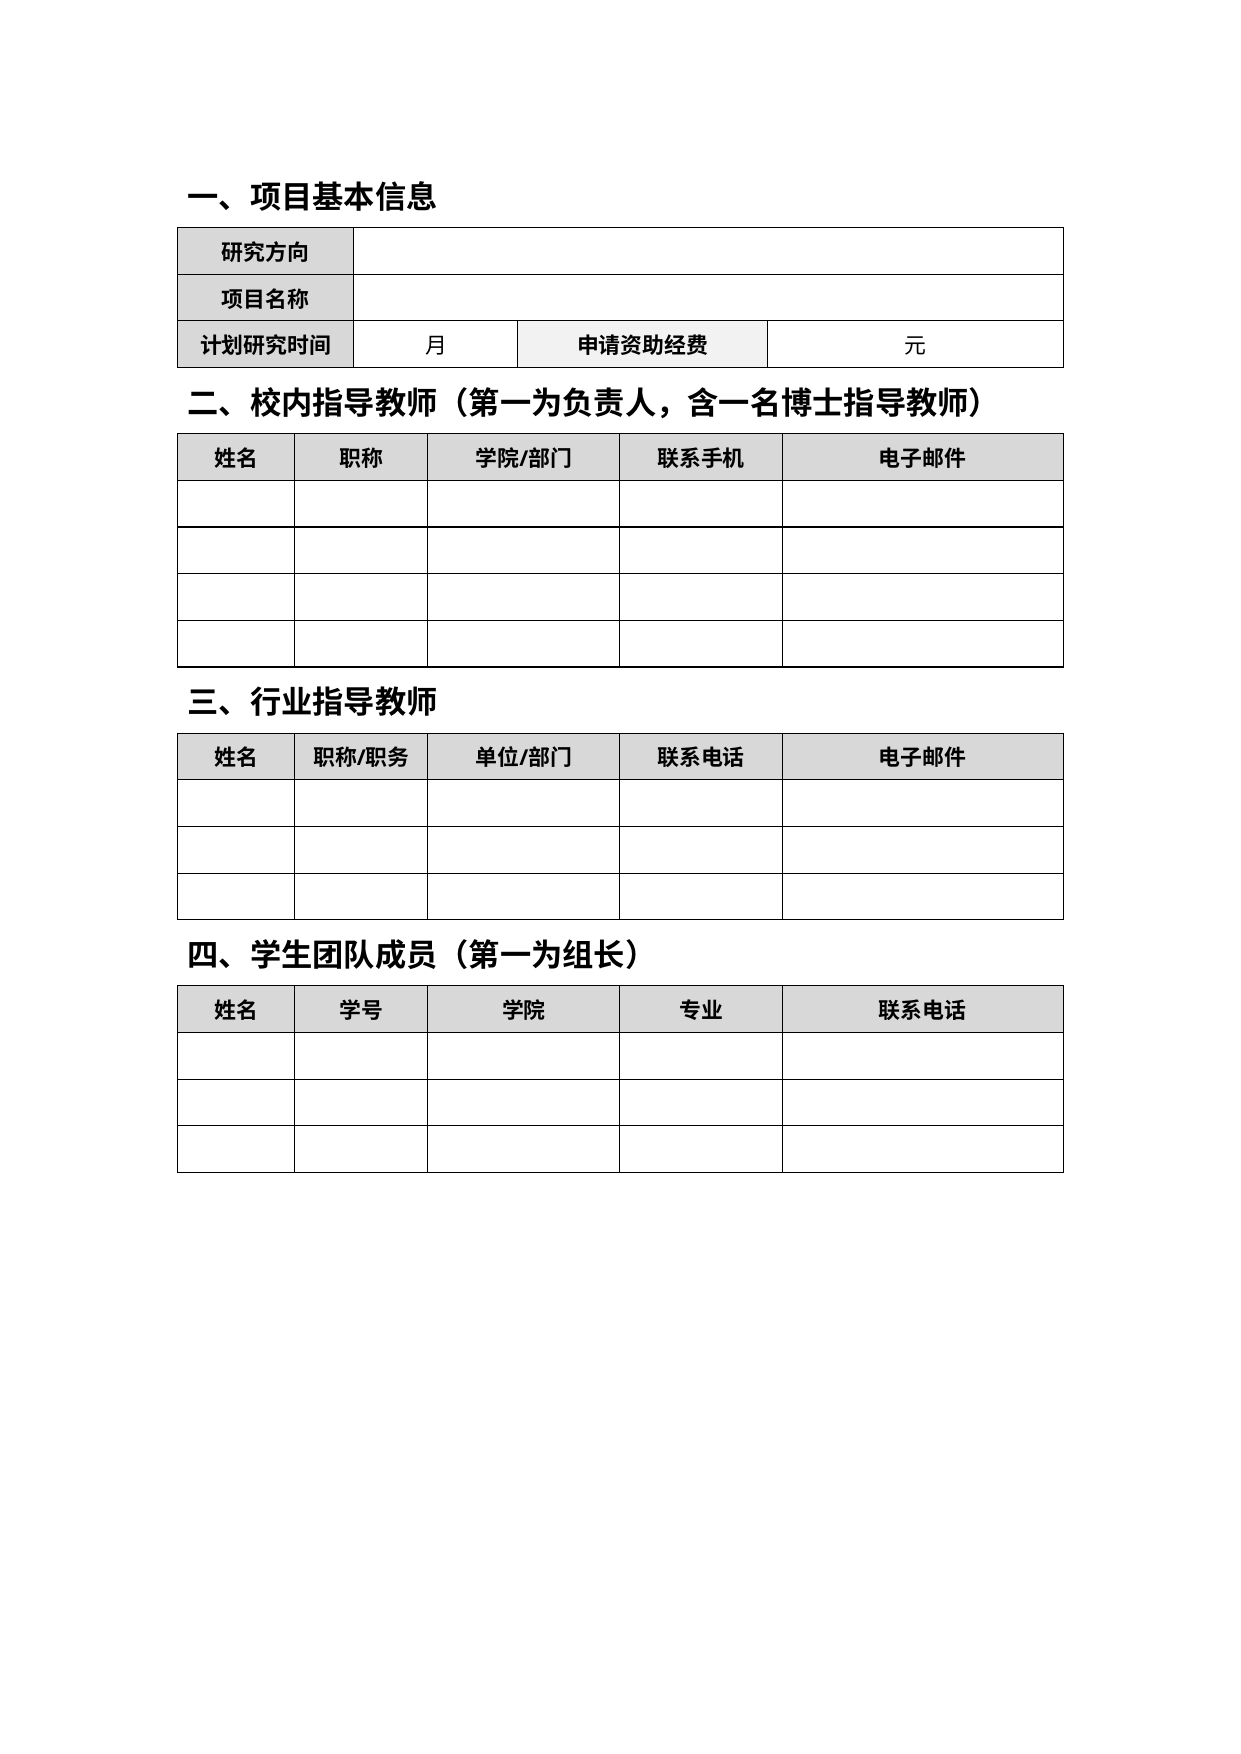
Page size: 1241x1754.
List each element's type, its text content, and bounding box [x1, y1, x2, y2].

table_header 学院/部门 [428, 434, 619, 480]
table_cell [620, 621, 782, 666]
table_cell [354, 275, 1063, 320]
table_cell [620, 481, 782, 526]
table_cell [620, 780, 782, 826]
table_cell [783, 827, 1063, 872]
table_cell 申请资助经费 [518, 321, 767, 367]
table_cell [295, 1033, 427, 1078]
table_cell [620, 574, 782, 620]
table_cell [178, 1126, 294, 1172]
table_cell 元 [768, 321, 1063, 367]
table_cell 月 [354, 321, 517, 367]
table_cell [428, 621, 619, 666]
table_cell [620, 528, 782, 573]
table_cell [178, 780, 294, 826]
table_cell [178, 621, 294, 666]
table_cell [783, 1033, 1063, 1078]
table_cell [428, 1033, 619, 1078]
table_header 姓名 [178, 434, 294, 480]
table_cell [428, 827, 619, 872]
table_cell [295, 574, 427, 620]
table_header 学院 [428, 986, 619, 1032]
table_header 研究方向 [178, 228, 353, 274]
table_cell [178, 874, 294, 919]
text 三、行业指导教师 [187, 668, 1053, 732]
table_header 联系手机 [620, 434, 782, 480]
table_cell [295, 780, 427, 826]
table_cell [428, 1080, 619, 1125]
text 二、校内指导教师（第一为负责人，含一名博士指导教师） [187, 368, 1053, 433]
table_header 联系电话 [783, 986, 1063, 1032]
table_cell [295, 528, 427, 573]
table_cell [783, 1126, 1063, 1172]
text 一、项目基本信息 [187, 162, 1053, 227]
table_cell [783, 528, 1063, 573]
table_cell [783, 1080, 1063, 1125]
table_cell [428, 780, 619, 826]
table_cell [620, 1033, 782, 1078]
table_cell [783, 874, 1063, 919]
table_header 学号 [295, 986, 427, 1032]
table_header 电子邮件 [783, 434, 1063, 480]
table_header 职称 [295, 434, 427, 480]
table_cell 项目名称 [178, 275, 353, 320]
table_header 职称/职务 [295, 734, 427, 779]
table_cell [178, 1033, 294, 1078]
table_cell [295, 874, 427, 919]
table_cell [178, 1080, 294, 1125]
table_header 专业 [620, 986, 782, 1032]
table_cell [178, 528, 294, 573]
table_header 姓名 [178, 734, 294, 779]
table_cell [295, 621, 427, 666]
table_cell [295, 1080, 427, 1125]
table_cell [783, 481, 1063, 526]
table_cell 计划研究时间 [178, 321, 353, 367]
table_cell [428, 528, 619, 573]
table_cell [428, 1126, 619, 1172]
table_header 单位/部门 [428, 734, 619, 779]
table_cell [428, 874, 619, 919]
table_cell [783, 780, 1063, 826]
table_cell [295, 481, 427, 526]
table_cell [783, 621, 1063, 666]
table_cell [178, 574, 294, 620]
table_header 姓名 [178, 986, 294, 1032]
table_header 电子邮件 [783, 734, 1063, 779]
table_cell [295, 1126, 427, 1172]
table_header [354, 228, 1063, 274]
table_cell [783, 574, 1063, 620]
table_cell [620, 874, 782, 919]
table_cell [620, 1126, 782, 1172]
table_cell [620, 827, 782, 872]
text 四、学生团队成员（第一为组长） [187, 920, 1053, 985]
table_cell [178, 827, 294, 872]
table_cell [428, 481, 619, 526]
table_cell [620, 1080, 782, 1125]
table_cell [428, 574, 619, 620]
table_cell [295, 827, 427, 872]
table_cell [178, 481, 294, 526]
table_header 联系电话 [620, 734, 782, 779]
